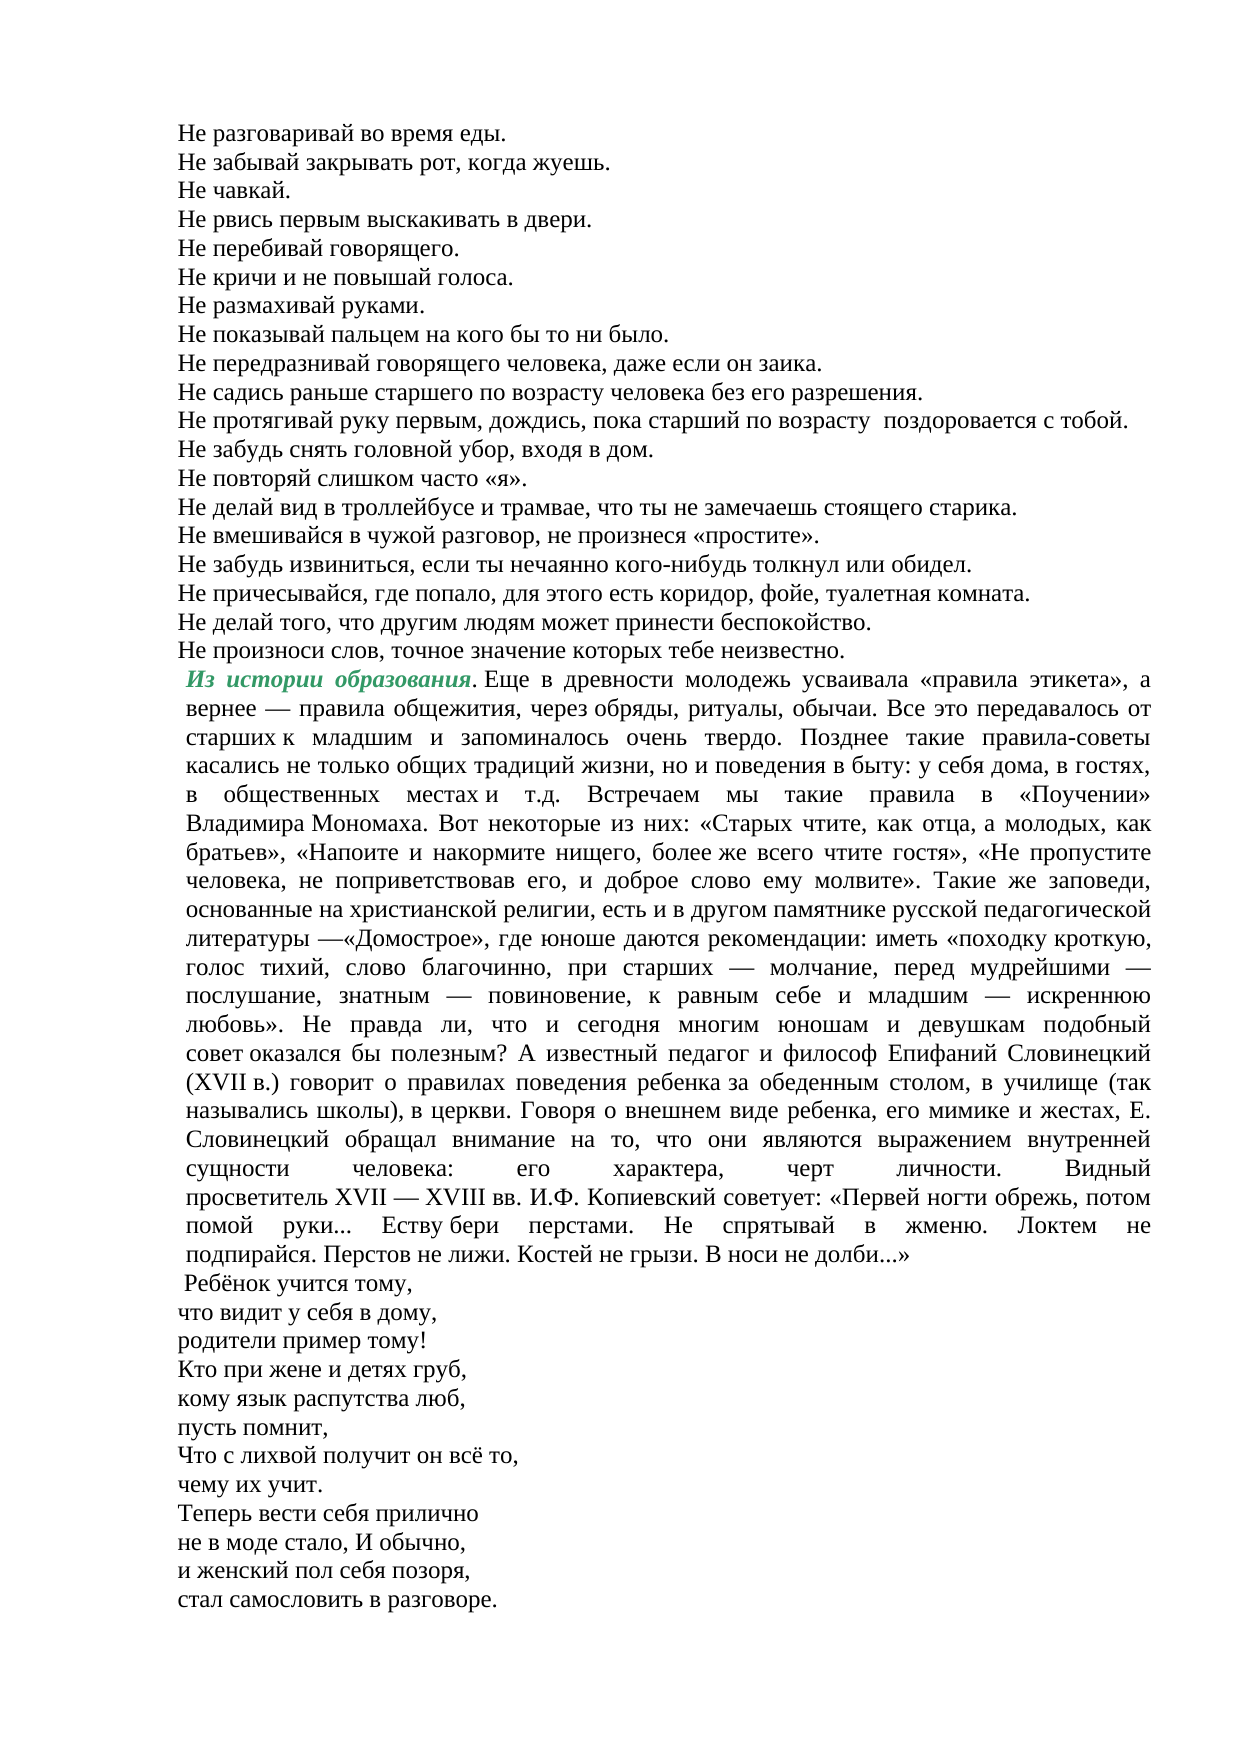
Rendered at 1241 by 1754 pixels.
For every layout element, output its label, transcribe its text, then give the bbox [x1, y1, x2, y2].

text и женский пол себя позоря, [177, 1556, 1152, 1584]
text Не садись раньше старшего по возрасту человека без его разрешения. [177, 377, 1152, 406]
text Не кричи и не повышай голоса. [177, 262, 1152, 291]
text кому язык распутства люб, [177, 1383, 1152, 1412]
text чему их учит. [177, 1469, 1152, 1498]
text родители пример тому! [177, 1326, 1152, 1354]
text Не причесывайся, где попало, для этого есть коридор, фойе, туалетная комната. [177, 578, 1152, 607]
text Не передразнивай говорящего человека, даже если он заика. [177, 348, 1152, 377]
text Не забывай закрывать рот, когда жуешь. Не чавкай. [177, 147, 1152, 204]
text Ребёнок учится тому, [177, 1268, 1152, 1297]
text не в моде стало, И обычно, [177, 1527, 1152, 1556]
text Не делай вид в троллейбусе и трамвае, что ты не замечаешь стоящего старика. [177, 492, 1152, 521]
text Из истории образования. Еще в древности молодежь усваивала «правила этикета», а вернее — правила общежития, через обряды, ритуалы, обычаи. Все это передавалось от старших к младшим и запоминалось очень твердо. Позднее такие правила-советы касались не только общих традиций жизни, но и поведения в быту: у себя дома, в гостях, в общественных местах и т.д. Встречаем мы такие правила в «Поучении» Владимира Мономаха. Вот некоторые из них: «Старых чтите, как отца, а молодых, как братьев», «Напоите и накормите нищего, более же всего чтите гостя», «Не пропустите человека, не поприветствовав его, и доброе слово ему молвите». Такие же заповеди, основанные на христианской религии, есть и в другом памятнике русской педагогической литературы —«Домострое», где юноше даются рекомендации: иметь «походку кроткую, голос тихий, слово благочинно, при старших — молчание, перед мудрейшими — послушание, знатным — повиновение, к равным себе и младшим — искреннюю любовь». Не правда ли, что и сегодня многим юношам и девушкам подобный совет оказался бы полезным? А известный педагог и философ Епифаний Словинецкий (XVII в.) говорит о правилах поведения ребенка за обеденным столом, в училище (так назывались школы), в церкви. Говоря о внешнем виде ребенка, его мимике и жестах, Е. Словинецкий обращал внимание на то, что они являются выражением внутренней сущности человека: его характера, черт личности. Видный просветитель XVII — XVIII вв. И.Ф. Копиевский советует: «Первей ногти обрежь, потом помой руки... Еству бери перстами. Не спрятывай в жменю. Локтем не подпирайся. Перстов не лижи. Костей не грызи. В носи не долби...» [186, 664, 1152, 1268]
text Не рвись первым выскакивать в двери. [177, 204, 1152, 233]
text Кто при жене и детях груб, [177, 1354, 1152, 1383]
text Не размахивай руками. [177, 291, 1152, 319]
text Не показывай пальцем на кого бы то ни было. [177, 319, 1152, 348]
text что видит у себя в дому, [177, 1297, 1152, 1326]
text Не произноси слов, точное значение которых тебе неизвестно. [177, 636, 1152, 664]
text Не перебивай говорящего. [177, 233, 1152, 262]
text стал самословить в разговоре. [177, 1584, 1152, 1613]
text Не разговаривай во время еды. [177, 118, 1152, 147]
text Не забудь снять головной убор, входя в дом. [177, 434, 1152, 463]
text Что с лихвой получит он всё то, [177, 1441, 1152, 1469]
text Не вмешивайся в чужой разговор, не произнеся «простите». [177, 521, 1152, 549]
text Не повторяй слишком часто «я». [177, 463, 1152, 492]
text пусть помнит, [177, 1412, 1152, 1441]
text Не протягивай руку первым, дождись, пока старший по возрасту поздоровается с тобой. [177, 406, 1152, 434]
text Не делай того, что другим людям может принести беспокойство. [177, 607, 1152, 636]
text Не забудь извиниться, если ты нечаянно кого-нибудь толкнул или обидел. [177, 549, 1152, 578]
text Теперь вести себя прилично [177, 1498, 1152, 1527]
